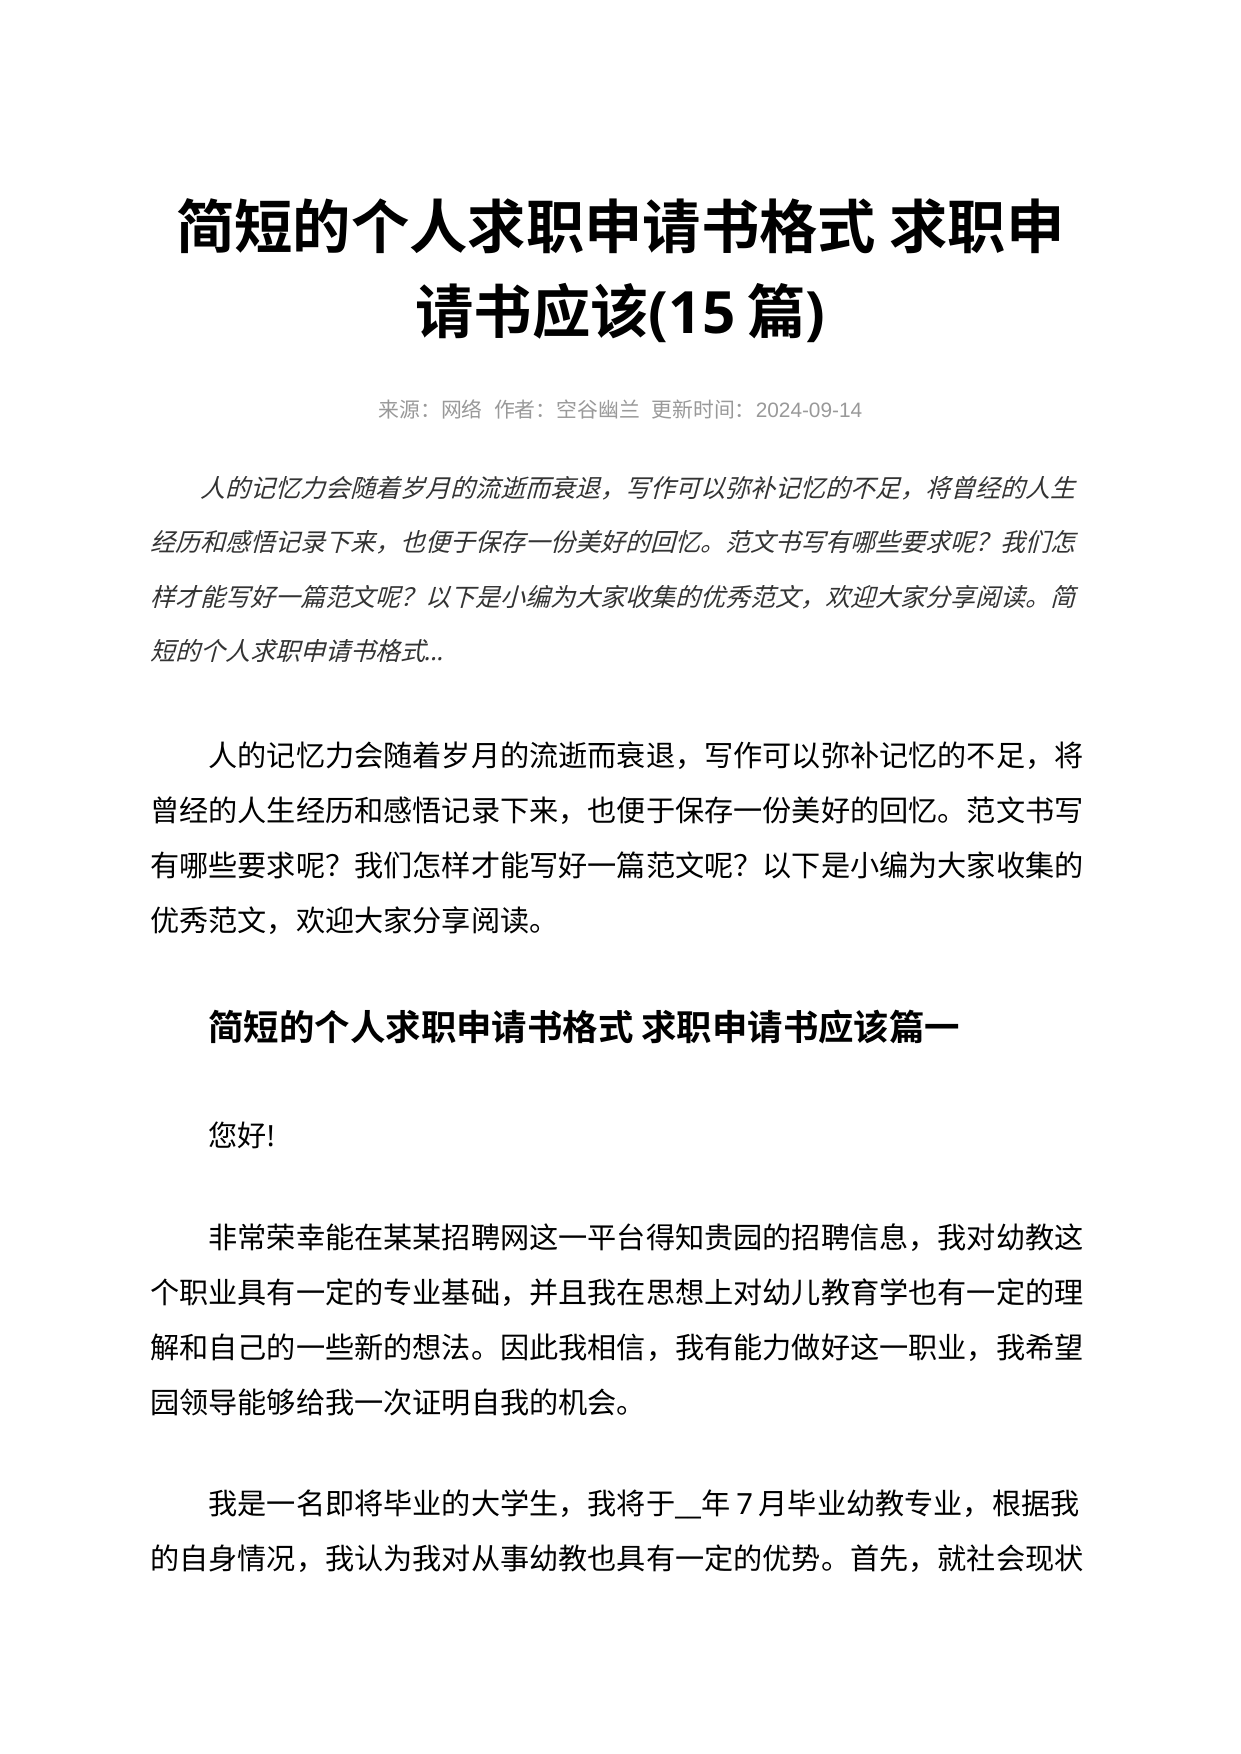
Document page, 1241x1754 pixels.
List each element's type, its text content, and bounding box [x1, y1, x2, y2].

text 人的记忆力会随着岁月的流逝而衰退，写作可以弥补记忆的不足，将曾经的人生经历和感悟记录下来，也便于保存一份美好的回忆。范文书写有哪些要求呢？我们怎样才能写好一篇范文呢？以下是小编为大家收集的优秀范文，欢迎大家分享阅读。 [150, 733, 1090, 939]
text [150, 1481, 1090, 1578]
text 来源：网络 作者：空谷幽兰 更新时间：2024-09-14 [150, 397, 1090, 421]
text 简短的个人求职申请书格式 求职申请书应该篇一 [150, 999, 1090, 1050]
subtitle 简短的个人求职申请书格式 求职申请书应该(15篇) [150, 181, 1090, 351]
text 人的记忆力会随着岁月的流逝而衰退，写作可以弥补记忆的不足，将曾经的人生经历和感悟记录下来，也便于保存一份美好的回忆。范文书写有哪些要求呢？我们怎样才能写好一篇范文呢？以下是小编为大家收集的优秀范文，欢迎大家分享阅读。简短的个人求职申请书格式... [150, 468, 1090, 668]
text 非常荣幸能在某某招聘网这一平台得知贵园的招聘信息，我对幼教这个职业具有一定的专业基础，并且我在思想上对幼儿教育学也有一定的理解和自己的一些新的想法。因此我相信，我有能力做好这一职业，我希望园领导能够给我一次证明自我的机会。 [150, 1214, 1090, 1421]
text 您好! [150, 1112, 1090, 1155]
